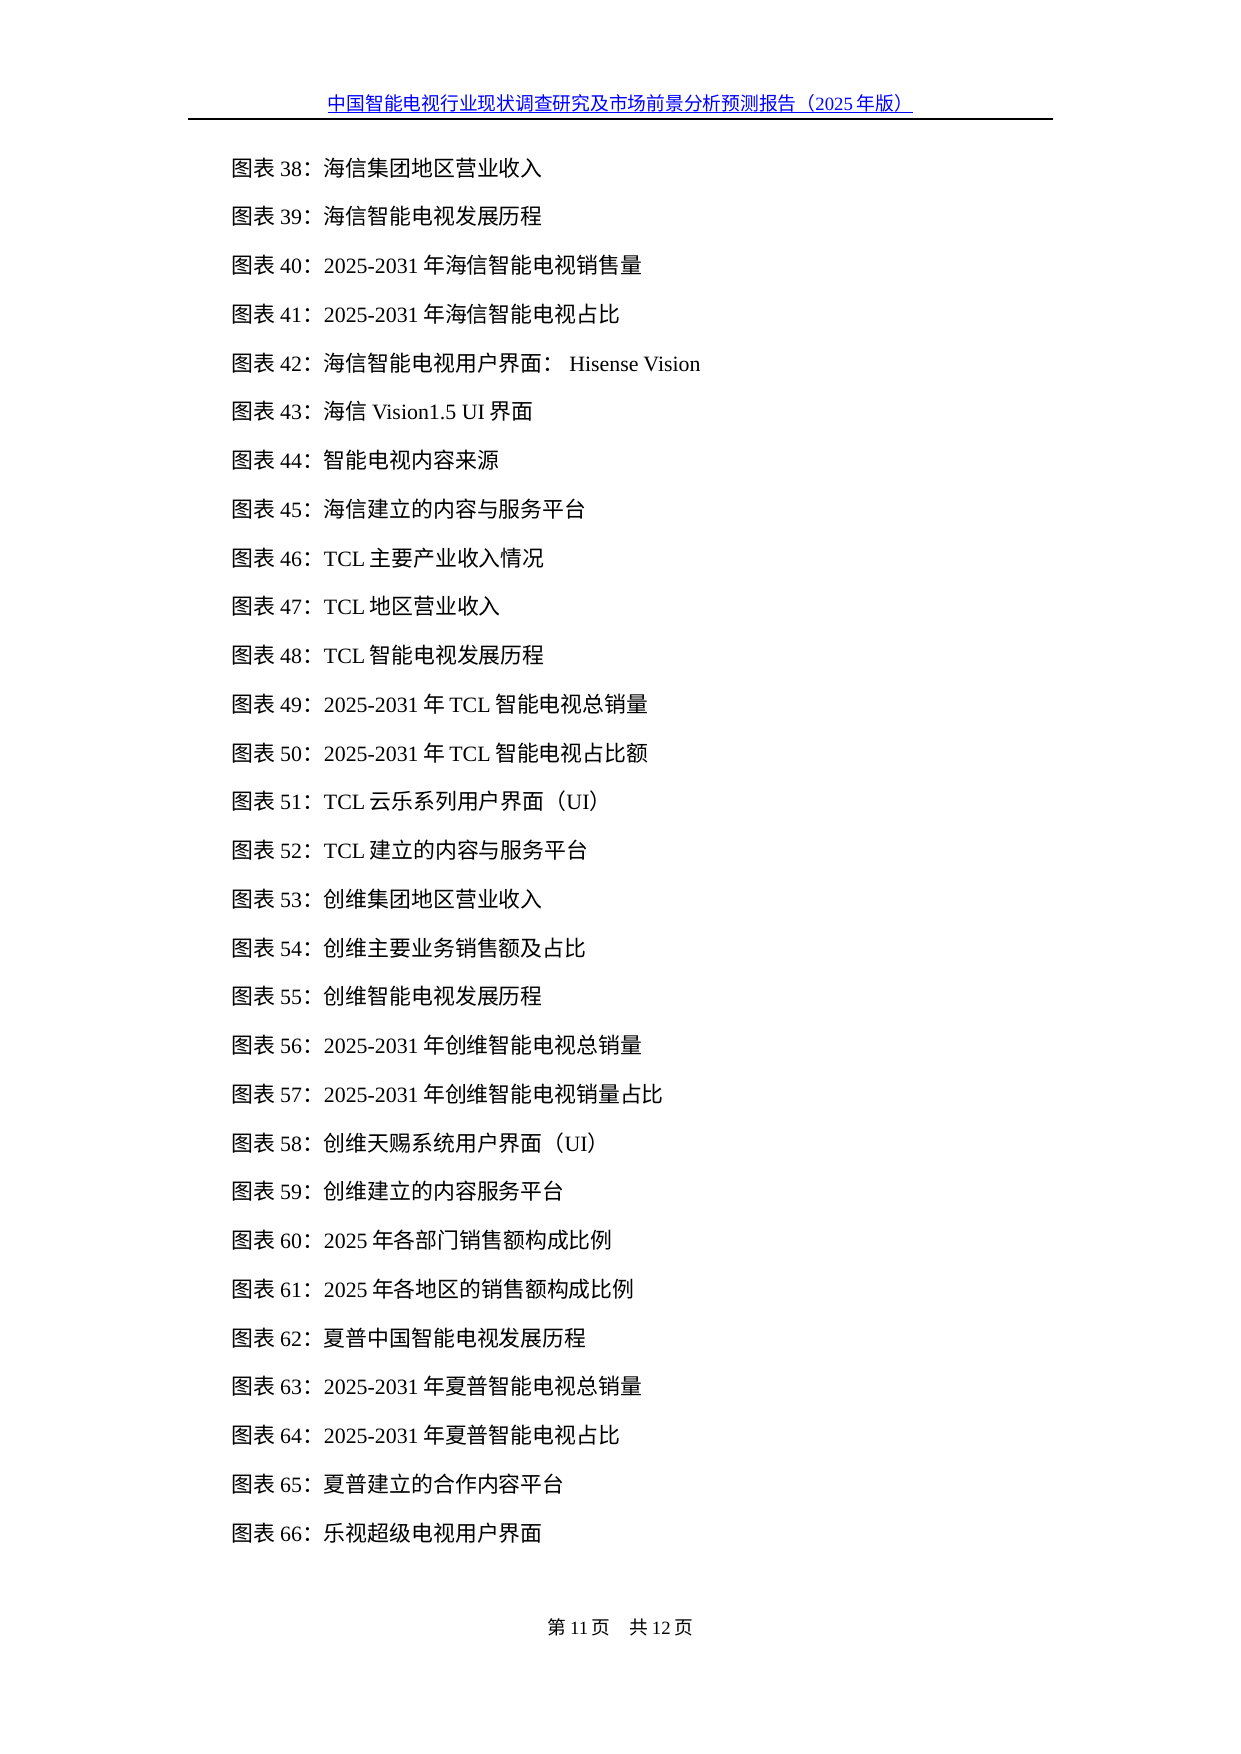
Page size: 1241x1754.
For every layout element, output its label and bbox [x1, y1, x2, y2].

text [187, 150, 1053, 1548]
